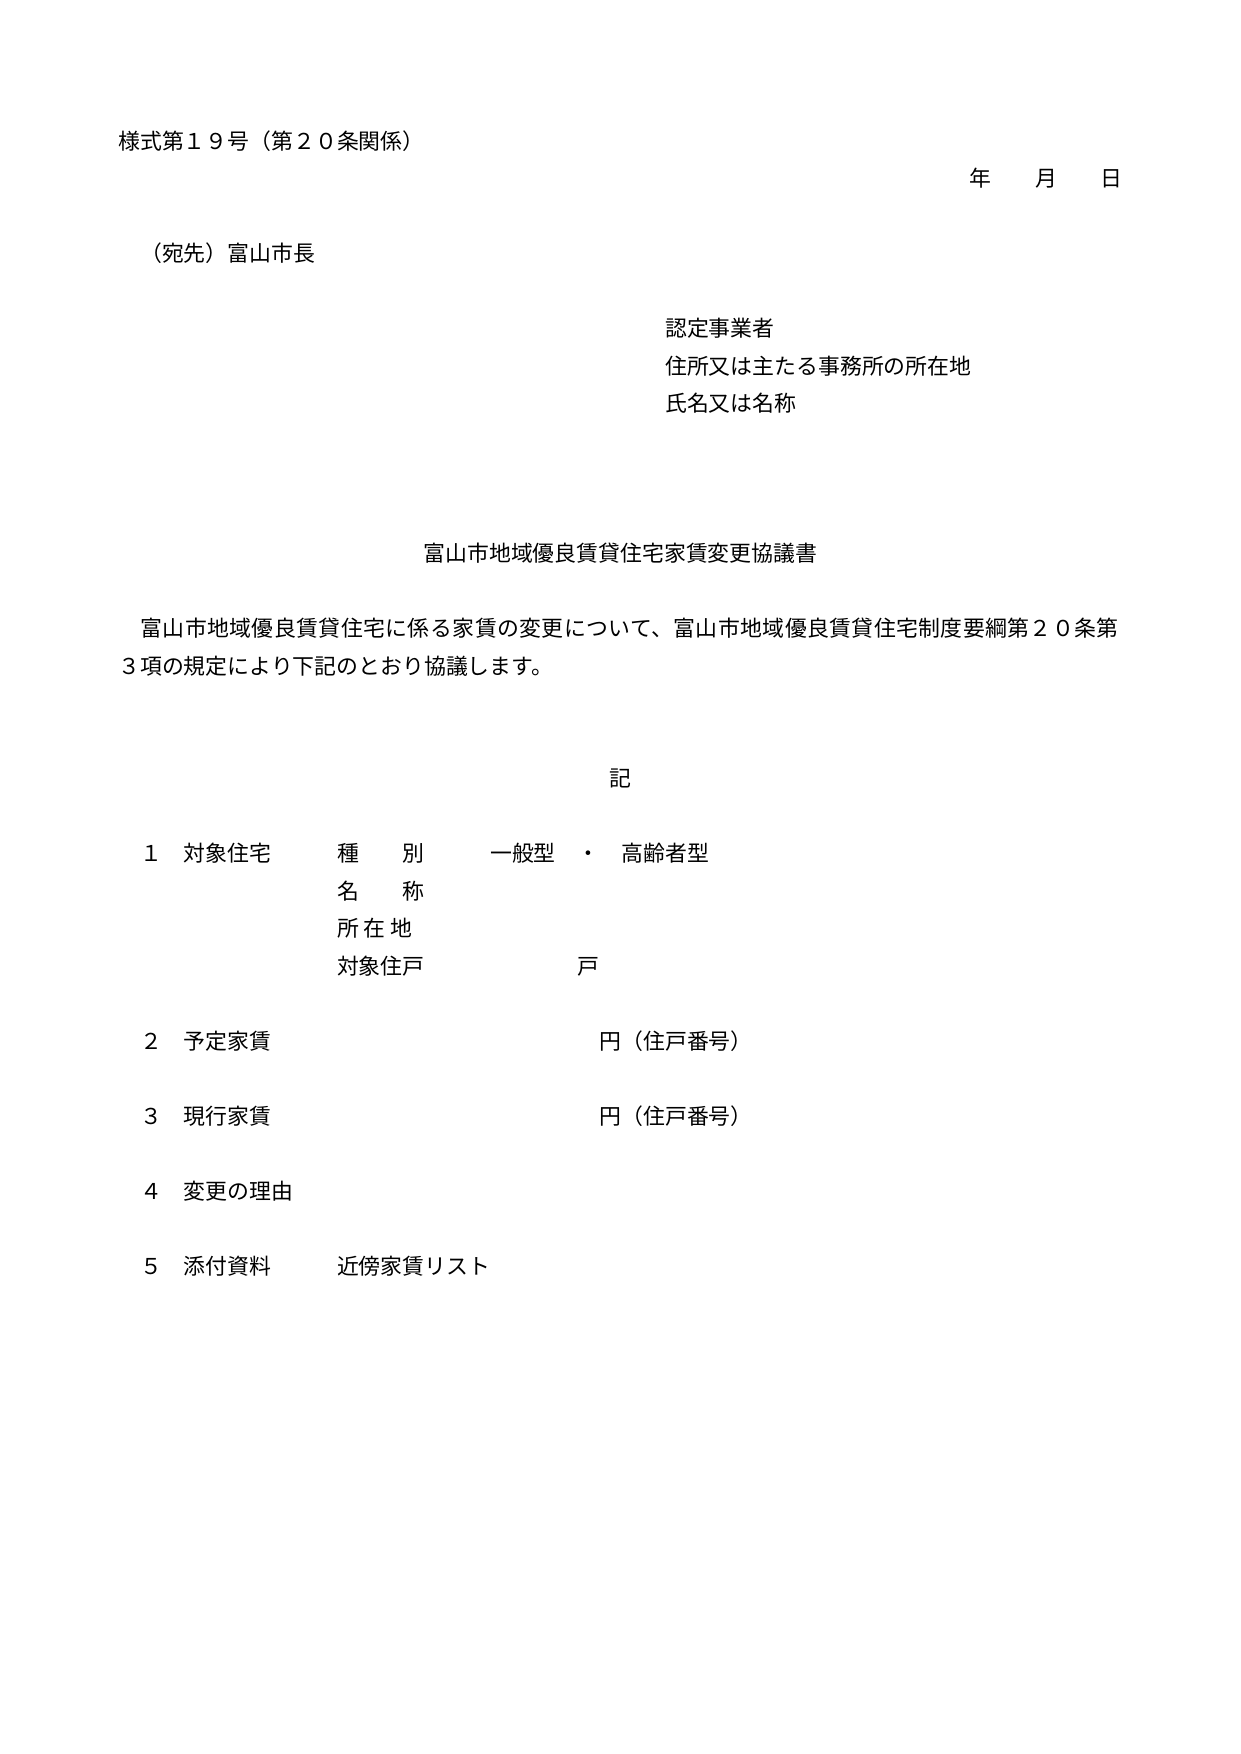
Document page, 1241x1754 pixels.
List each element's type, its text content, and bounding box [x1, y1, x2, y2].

text ２ 予定家賃 円（住戸番号） [118, 1021, 1122, 1058]
text 富山市地域優良賃貸住宅に係る家賃の変更について、富山市地域優良賃貸住宅制度要綱第２０条第３項の規定により下記のとおり協議します。 [118, 608, 1122, 683]
text 様式第１９号（第２０条関係） [118, 121, 1122, 158]
text 住所又は主たる事務所の所在地 [118, 346, 1122, 383]
text 富山市地域優良賃貸住宅家賃変更協議書 [118, 533, 1122, 571]
text 認定事業者 [118, 308, 1122, 346]
text 年 月 日 [118, 158, 1122, 196]
text 所 在 地 [118, 908, 1122, 946]
text １ 対象住宅 種 別 一般型 ・ 高齢者型 [118, 833, 1122, 871]
text 記 [118, 758, 1122, 796]
text （宛先）富山市長 [118, 233, 1122, 271]
text 氏名又は名称 [118, 383, 1122, 421]
text 対象住戸 戸 [118, 946, 1122, 983]
text ４ 変更の理由 [118, 1171, 1122, 1208]
text ５ 添付資料 近傍家賃リスト [118, 1246, 1122, 1283]
text ３ 現行家賃 円（住戸番号） [118, 1096, 1122, 1133]
text 名 称 [118, 871, 1122, 908]
